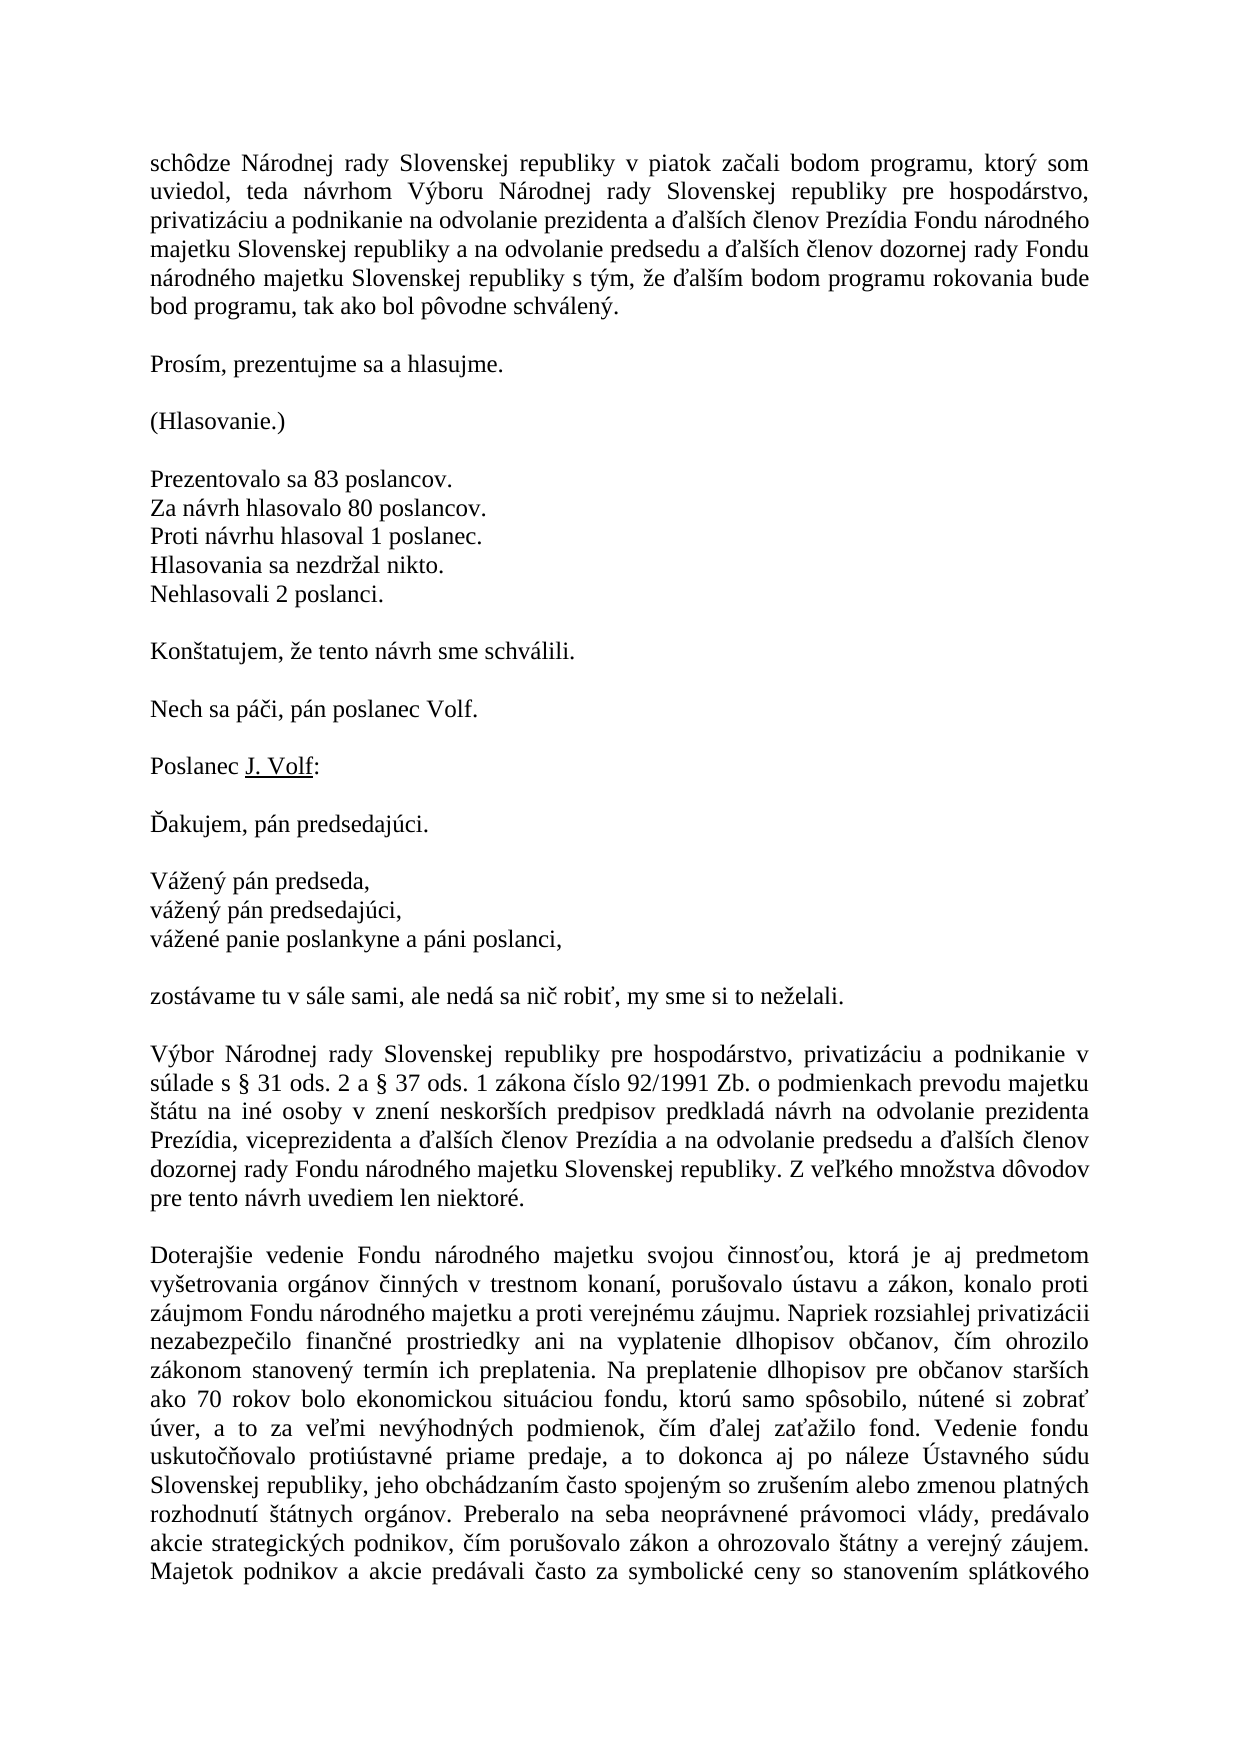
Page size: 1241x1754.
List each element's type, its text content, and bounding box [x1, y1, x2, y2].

text Poslanec J. Volf: [150, 751, 1090, 780]
text Za návrh hlasovalo 80 poslancov. [150, 493, 1090, 521]
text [150, 148, 1090, 320]
text Ďakujem, pán predsedajúci. [150, 809, 1090, 838]
text vážený pán predsedajúci, [150, 895, 1090, 924]
text Výbor Národnej rady Slovenskej republiky pre hospodárstvo, privatizáciu a podnikanie v súlade s § 31 ods. 2 a § 37 ods. 1 zákona číslo 92/1991 Zb. o podmienkach prevodu majetku štátu na iné osoby v znení neskorších predpisov predkladá návrh na odvolanie prezidenta Prezídia, viceprezidenta a ďalších členov Prezídia a na odvolanie predsedu a ďalších členov dozornej rady Fondu národného majetku Slovenskej republiky. Z veľkého množstva dôvodov pre tento návrh uvediem len niektoré. [150, 1039, 1090, 1211]
text zostávame tu v sále sami, ale nedá sa nič robiť, my sme si to neželali. [150, 981, 1090, 1010]
text Proti návrhu hlasoval 1 poslanec. [150, 521, 1090, 550]
text Vážený pán predseda, [150, 866, 1090, 895]
text Prosím, prezentujme sa a hlasujme. [150, 349, 1090, 378]
text Konštatujem, že tento návrh sme schválili. [150, 636, 1090, 665]
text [150, 1240, 1090, 1585]
text Prezentovalo sa 83 poslancov. [150, 464, 1090, 493]
text Nech sa páči, pán poslanec Volf. [150, 694, 1090, 723]
text vážené panie poslankyne a páni poslanci, [150, 924, 1090, 953]
text Nehlasovali 2 poslanci. [150, 579, 1090, 608]
text Hlasovania sa nezdržal nikto. [150, 550, 1090, 579]
text (Hlasovanie.) [150, 406, 1090, 435]
